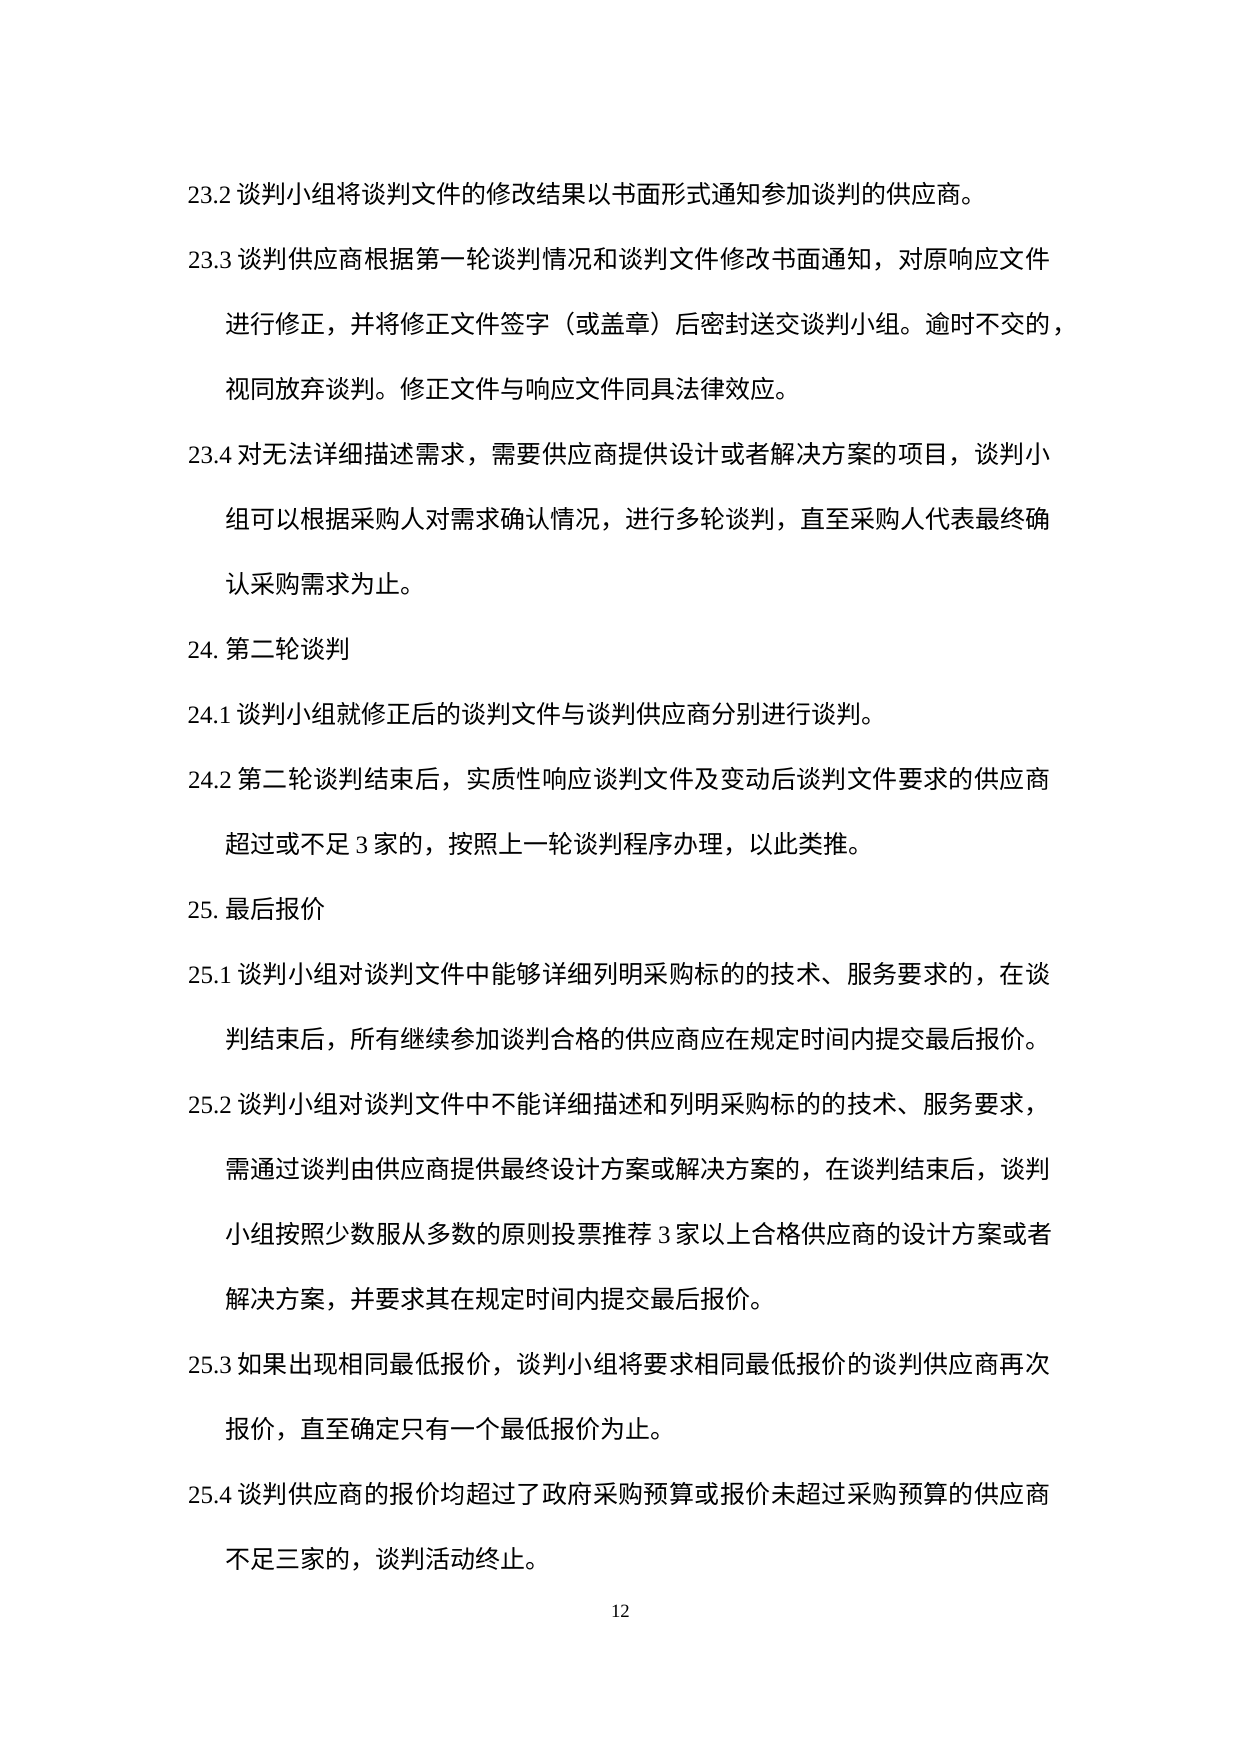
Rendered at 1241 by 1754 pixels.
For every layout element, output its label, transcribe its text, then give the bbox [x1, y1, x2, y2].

text 24.2第二轮谈判结束后，实质性响应谈判文件及变动后谈判文件要求的供应商超过或不足3家的，按照上一轮谈判程序办理，以此类推。 [188, 745, 1053, 875]
text 25.3如果出现相同最低报价，谈判小组将要求相同最低报价的谈判供应商再次报价，直至确定只有一个最低报价为止。 [188, 1330, 1053, 1460]
text 23.2谈判小组将谈判文件的修改结果以书面形式通知参加谈判的供应商。 [187, 160, 1053, 225]
text 23.4对无法详细描述需求，需要供应商提供设计或者解决方案的项目，谈判小组可以根据采购人对需求确认情况，进行多轮谈判，直至采购人代表最终确认采购需求为止。 [188, 420, 1053, 615]
text 25.1谈判小组对谈判文件中能够详细列明采购标的的技术、服务要求的，在谈判结束后，所有继续参加谈判合格的供应商应在规定时间内提交最后报价。 [188, 940, 1053, 1070]
text 24. 第二轮谈判 [187, 615, 1053, 680]
text 24.1谈判小组就修正后的谈判文件与谈判供应商分别进行谈判。 [187, 680, 1053, 745]
text 25.4谈判供应商的报价均超过了政府采购预算或报价未超过采购预算的供应商不足三家的，谈判活动终止。 [188, 1460, 1053, 1590]
text 25.2谈判小组对谈判文件中不能详细描述和列明采购标的的技术、服务要求，需通过谈判由供应商提供最终设计方案或解决方案的，在谈判结束后，谈判小组按照少数服从多数的原则投票推荐3家以上合格供应商的设计方案或者解决方案，并要求其在规定时间内提交最后报价。 [188, 1070, 1053, 1330]
text 25. 最后报价 [187, 875, 1053, 940]
text 23.3谈判供应商根据第一轮谈判情况和谈判文件修改书面通知，对原响应文件进行修正，并将修正文件签字（或盖章）后密封送交谈判小组。逾时不交的，视同放弃谈判。修正文件与响应文件同具法律效应。 [188, 225, 1053, 420]
